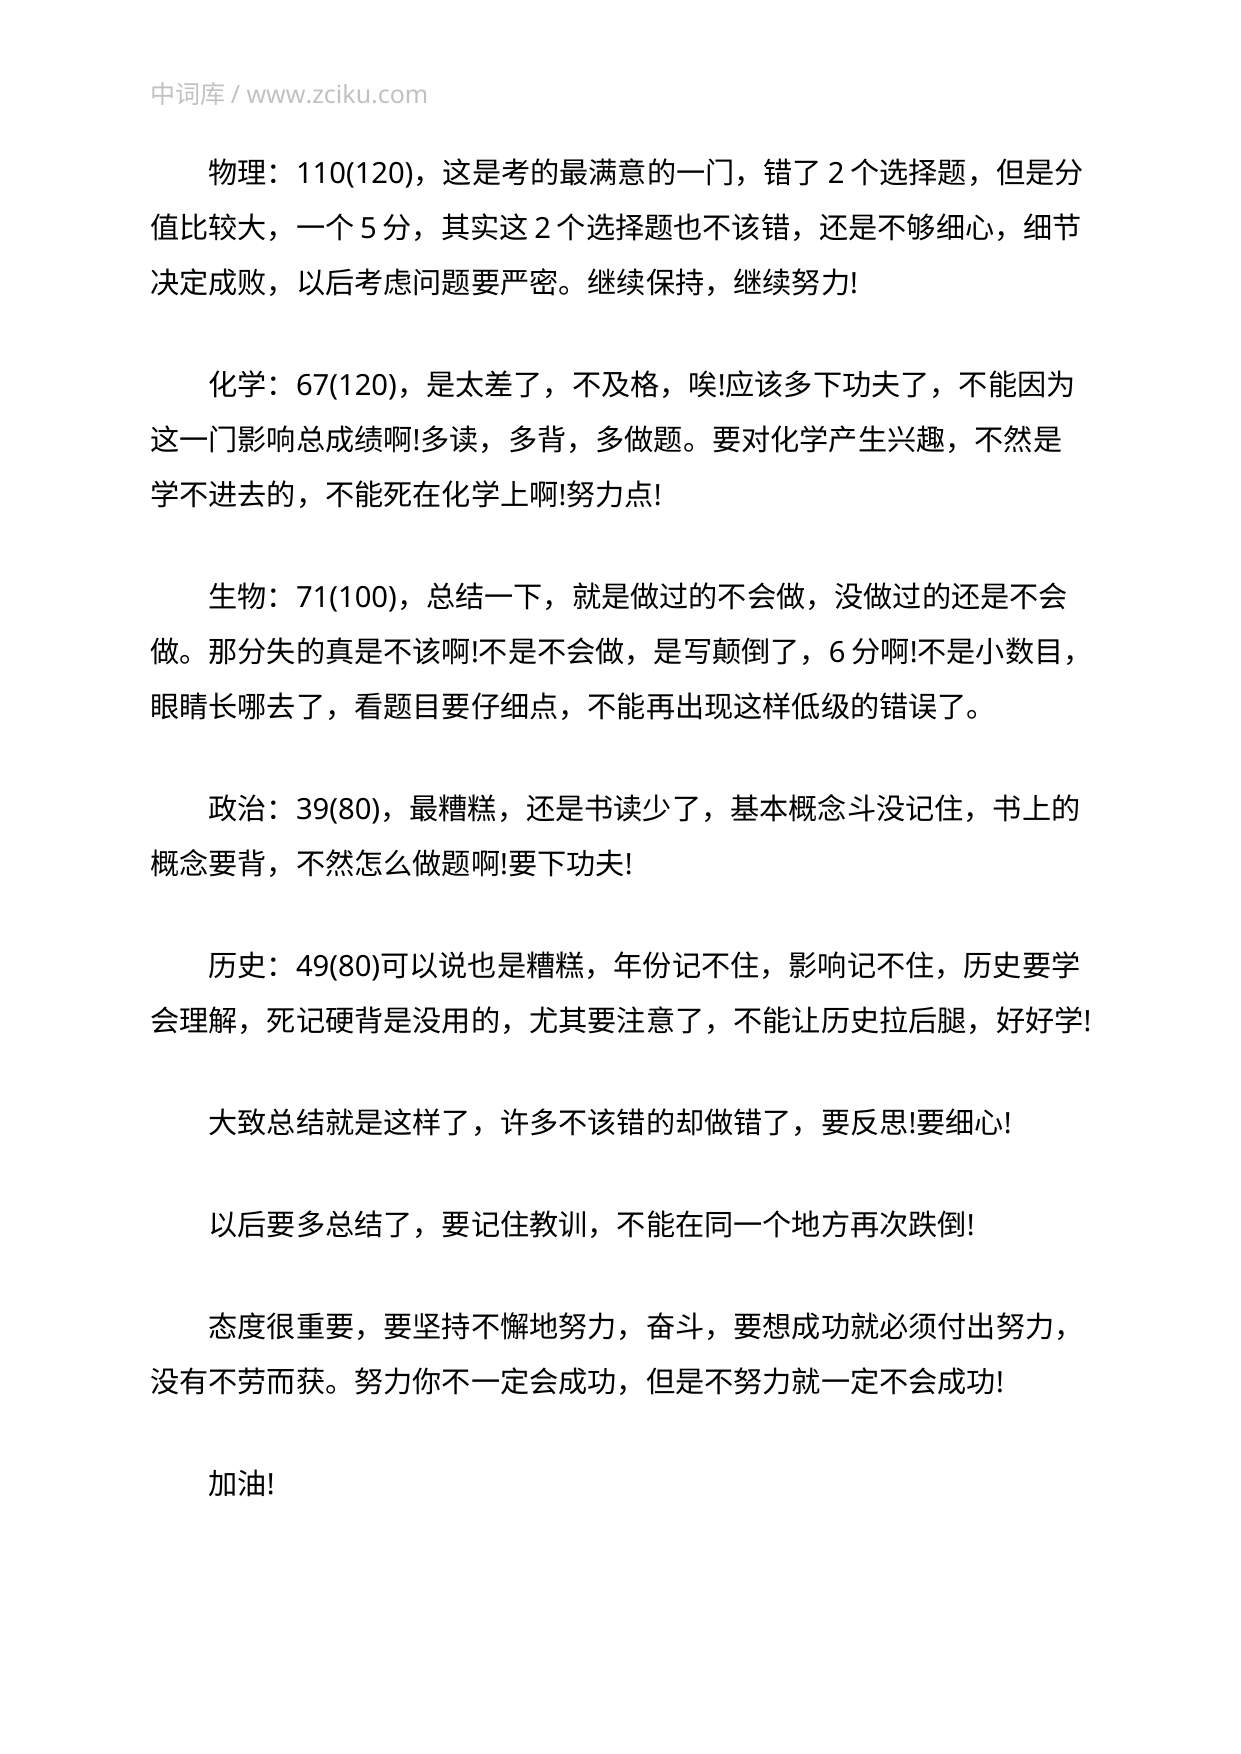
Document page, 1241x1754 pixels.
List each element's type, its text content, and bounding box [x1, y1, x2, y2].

text 物理：110(120)，这是考的最满意的一门，错了2个选择题，但是分值比较大，一个5分，其实这2个选择题也不该错，还是不够细心，细节决定成败，以后考虑问题要严密。继续保持，继续努力! [150, 150, 1090, 302]
text 政治：39(80)，最糟糕，还是书读少了，基本概念斗没记住，书上的概念要背，不然怎么做题啊!要下功夫! [150, 786, 1090, 883]
text 生物：71(100)，总结一下，就是做过的不会做，没做过的还是不会做。那分失的真是不该啊!不是不会做，是写颠倒了，6分啊!不是小数目，眼睛长哪去了，看题目要仔细点，不能再出现这样低级的错误了。 [150, 574, 1090, 726]
text 加油! [150, 1461, 1090, 1503]
text 化学：67(120)，是太差了，不及格，唉!应该多下功夫了，不能因为这一门影响总成绩啊!多读，多背，多做题。要对化学产生兴趣，不然是学不进去的，不能死在化学上啊!努力点! [150, 362, 1090, 514]
text 大致总结就是这样了，许多不该错的却做错了，要反思!要细心! [150, 1100, 1090, 1142]
text 态度很重要，要坚持不懈地努力，奋斗，要想成功就必须付出努力，没有不劳而获。努力你不一定会成功，但是不努力就一定不会成功! [150, 1304, 1090, 1401]
text 以后要多总结了，要记住教训，不能在同一个地方再次跌倒! [150, 1202, 1090, 1244]
text 历史：49(80)可以说也是糟糕，年份记不住，影响记不住，历史要学会理解，死记硬背是没用的，尤其要注意了，不能让历史拉后腿，好好学! [150, 943, 1090, 1040]
